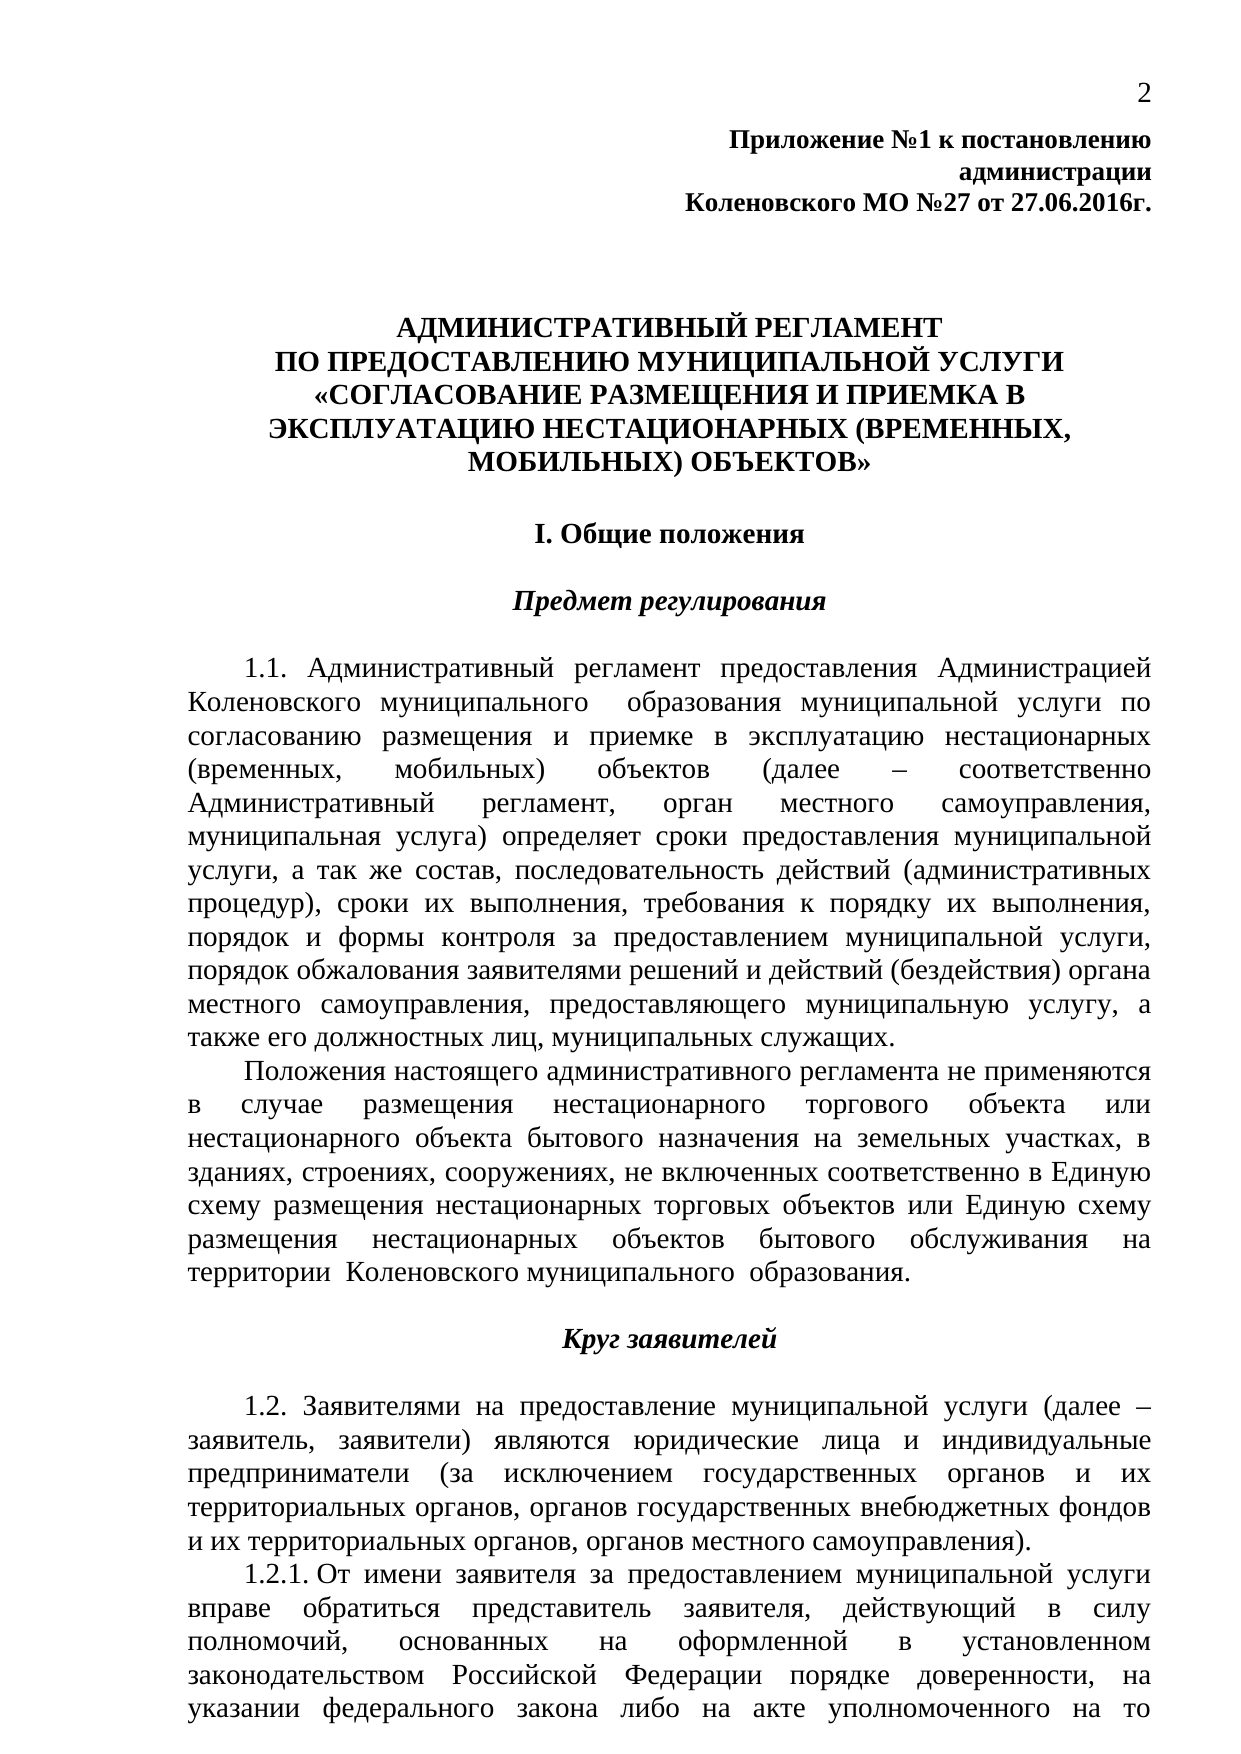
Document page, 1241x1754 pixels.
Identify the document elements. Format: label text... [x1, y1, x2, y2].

text 1.2. Заявителями на предоставление муниципальной услуги (далее – заявитель, заявители) являются юридические лица и индивидуальные предприниматели (за исключением государственных органов и их территориальных органов, органов государственных внебюджетных фондов и их территориальных органов, органов местного самоуправления). [187, 1388, 1152, 1556]
text 1.1. Административный регламент предоставления Администрацией Коленовского муниципального образования муниципальной услуги по согласованию размещения и приемке в эксплуатацию нестационарных (временных, мобильных) объектов (далее – соответственно Административный регламент, орган местного самоуправления, муниципальная услуга) определяет сроки предоставления муниципальной услуги, а так же состав, последовательность действий (административных процедур), сроки их выполнения, требования к порядку их выполнения, порядок и формы контроля за предоставлением муниципальной услуги, порядок обжалования заявителями решений и действий (бездействия) органа местного самоуправления, предоставляющего муниципальную услугу, а также его должностных лиц, муниципальных служащих. [187, 651, 1152, 1053]
text Коленовского МО №27 от 27.06.2016г. [656, 186, 1152, 217]
title ПО ПРЕДОСТАВЛЕНИЮ МУНИЦИПАЛЬНОЙ УСЛУГИ [187, 344, 1152, 377]
text Круг заявителей [187, 1321, 1152, 1355]
text Приложение №1 к постановлению администрации [656, 123, 1152, 186]
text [187, 1556, 1152, 1724]
title «СОГЛАСОВАНИЕ РАЗМЕЩЕНИЯ И ПРИЕМКА В ЭКСПЛУАТАЦИЮ НЕСТАЦИОНАРНЫХ (ВРЕМЕННЫХ, МОБИЛЬНЫХ) ОБЪЕКТОВ» [187, 377, 1152, 478]
text Предмет регулирования [187, 583, 1152, 617]
text Положения настоящего административного регламента не применяются в случае размещения нестационарного торгового объекта или нестационарного объекта бытового назначения на земельных участках, в зданиях, строениях, сооружениях, не включенных соответственно в Единую схему размещения нестационарных торговых объектов или Единую схему размещения нестационарных объектов бытового обслуживания на территории Коленовского муниципального образования. [187, 1053, 1152, 1288]
text I. Общие положения [187, 516, 1152, 550]
title АДМИНИСТРАТИВНЫЙ РЕГЛАМЕНТ [187, 310, 1152, 344]
